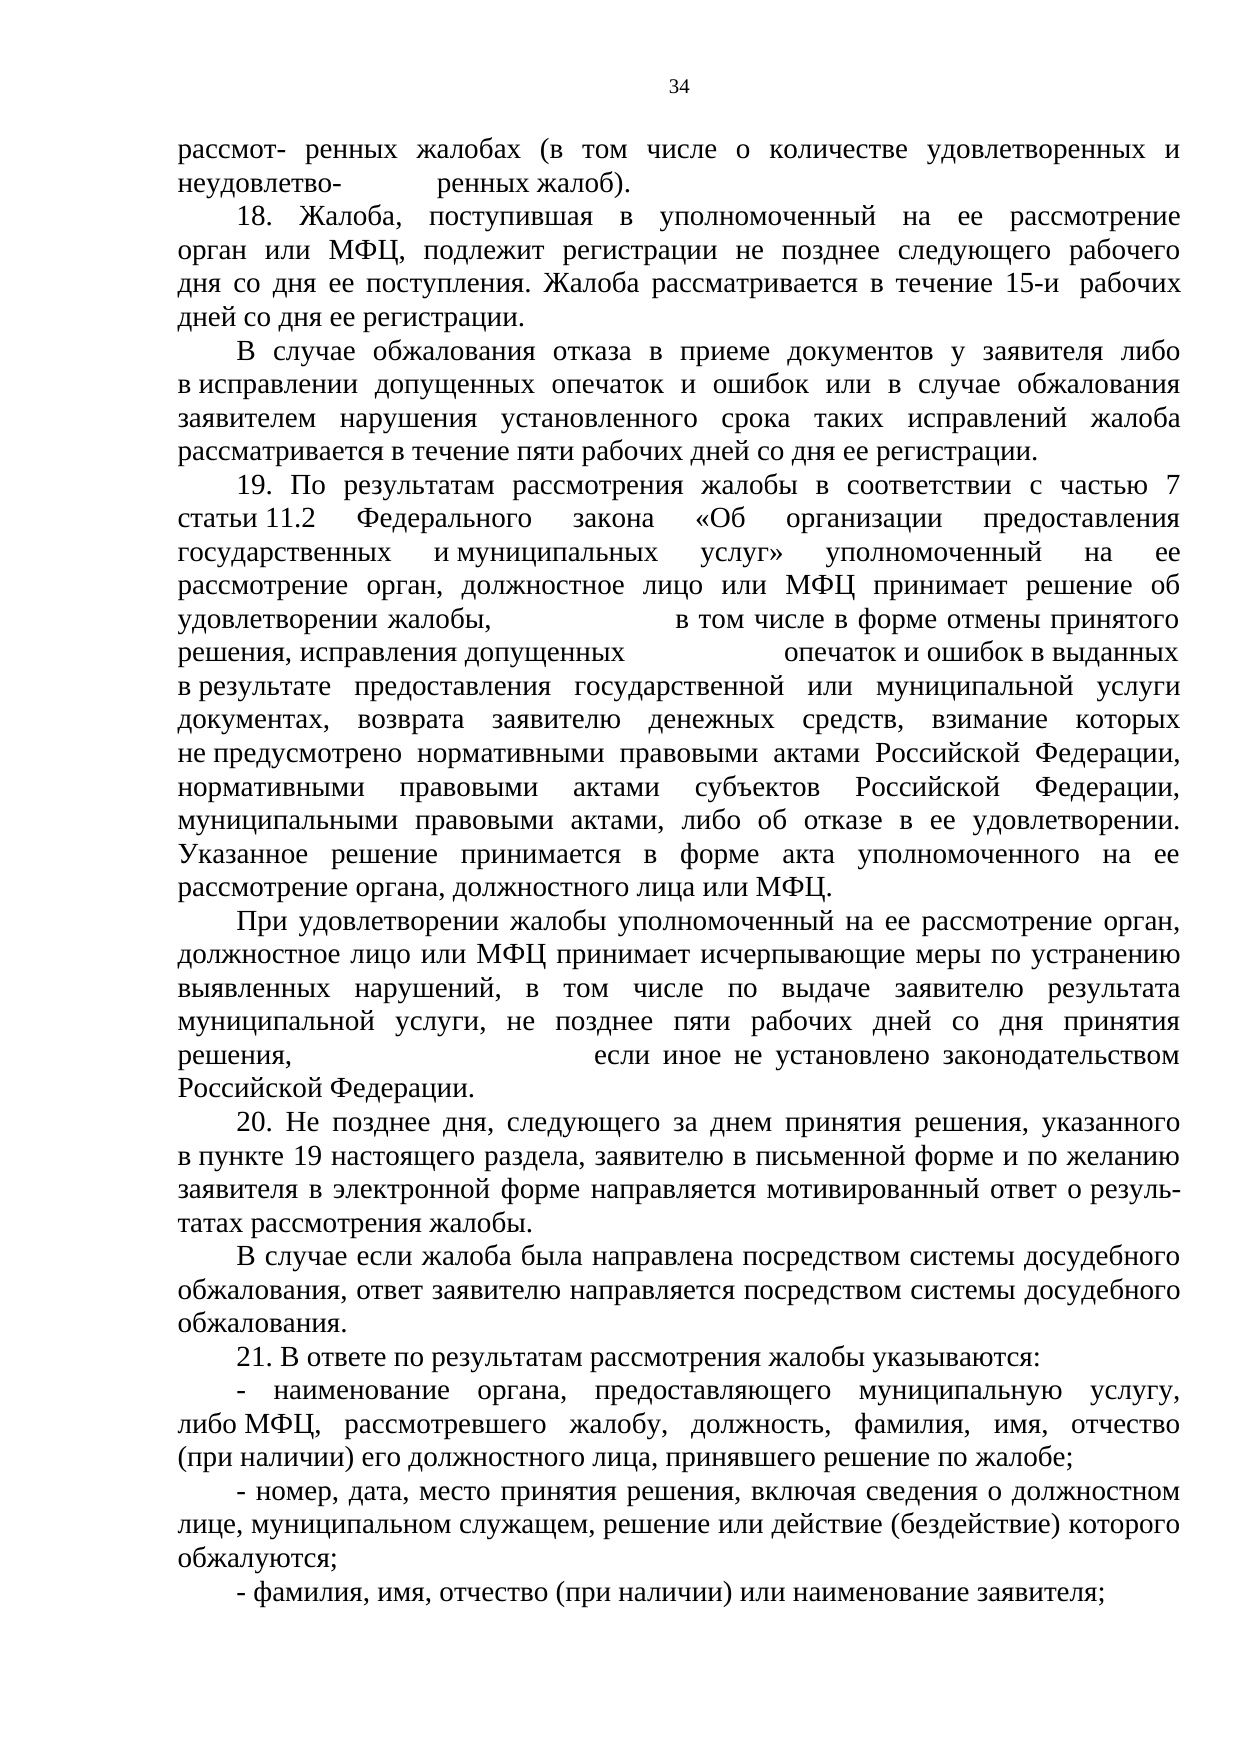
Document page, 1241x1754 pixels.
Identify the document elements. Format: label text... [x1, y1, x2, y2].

text - наименование органа, предоставляющего муниципальную услугу, либо МФЦ, рассмотревшего жалобу, должность, фамилия, имя, отчество (при наличии) его должностного лица, принявшего решение по жалобе; [177, 1372, 1181, 1473]
text 20. Не позднее дня, следующего за днем принятия решения, указанного в пункте 19 настоящего раздела, заявителю в письменной форме и по желанию заявителя в электронной форме направляется мотивированный ответ о резуль-татах рассмотрения жалобы. [177, 1104, 1181, 1238]
text В случае обжалования отказа в приеме документов у заявителя либо в исправлении допущенных опечаток и ошибок или в случае обжалования заявителем нарушения установленного срока таких исправлений жалоба рассматривается в течение пяти рабочих дней со дня ее регистрации. [177, 333, 1181, 467]
text 18. Жалоба, поступившая в уполномоченный на ее рассмотрение орган или МФЦ, подлежит регистрации не позднее следующего рабочего дня со дня ее поступления. Жалоба рассматривается в течение 15-и рабочих дней со дня ее регистрации. [177, 198, 1181, 333]
text В случае если жалоба была направлена посредством системы досудебного обжалования, ответ заявителю направляется посредством системы досудебного обжалования. [177, 1238, 1181, 1339]
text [177, 131, 1181, 198]
text - фамилия, имя, отчество (при наличии) или наименование заявителя; [177, 1574, 1181, 1607]
text - номер, дата, место принятия решения, включая сведения о должностном лице, муниципальном служащем, решение или действие (бездействие) которого обжалуются; [177, 1473, 1181, 1574]
text 19. По результатам рассмотрения жалобы в соответствии с частью 7 статьи 11.2 Федерального закона «Об организации предоставления государственных и муниципальных услуг» уполномоченный на ее рассмотрение орган, должностное лицо или МФЦ принимает решение об удовлетворении жалобы, в том числе в форме отмены принятого решения, исправления допущенных опечаток и ошибок в выданных в результате предоставления государственной или муниципальной услуги документах, возврата заявителю денежных средств, взимание которых не предусмотрено нормативными правовыми актами Российской Федерации, нормативными правовыми актами субъектов Российской Федерации, муниципальными правовыми актами, либо об отказе в ее удовлетворении. Указанное решение принимается в форме акта уполномоченного на ее рассмотрение органа, должностного лица или МФЦ. [177, 467, 1181, 903]
text 21. В ответе по результатам рассмотрения жалобы указываются: [177, 1339, 1181, 1372]
text При удовлетворении жалобы уполномоченный на ее рассмотрение орган, должностное лицо или МФЦ принимает исчерпывающие меры по устранению выявленных нарушений, в том числе по выдаче заявителю результата муниципальной услуги, не позднее пяти рабочих дней со дня принятия решения, если иное не установлено законодательством Российской Федерации. [177, 903, 1181, 1104]
